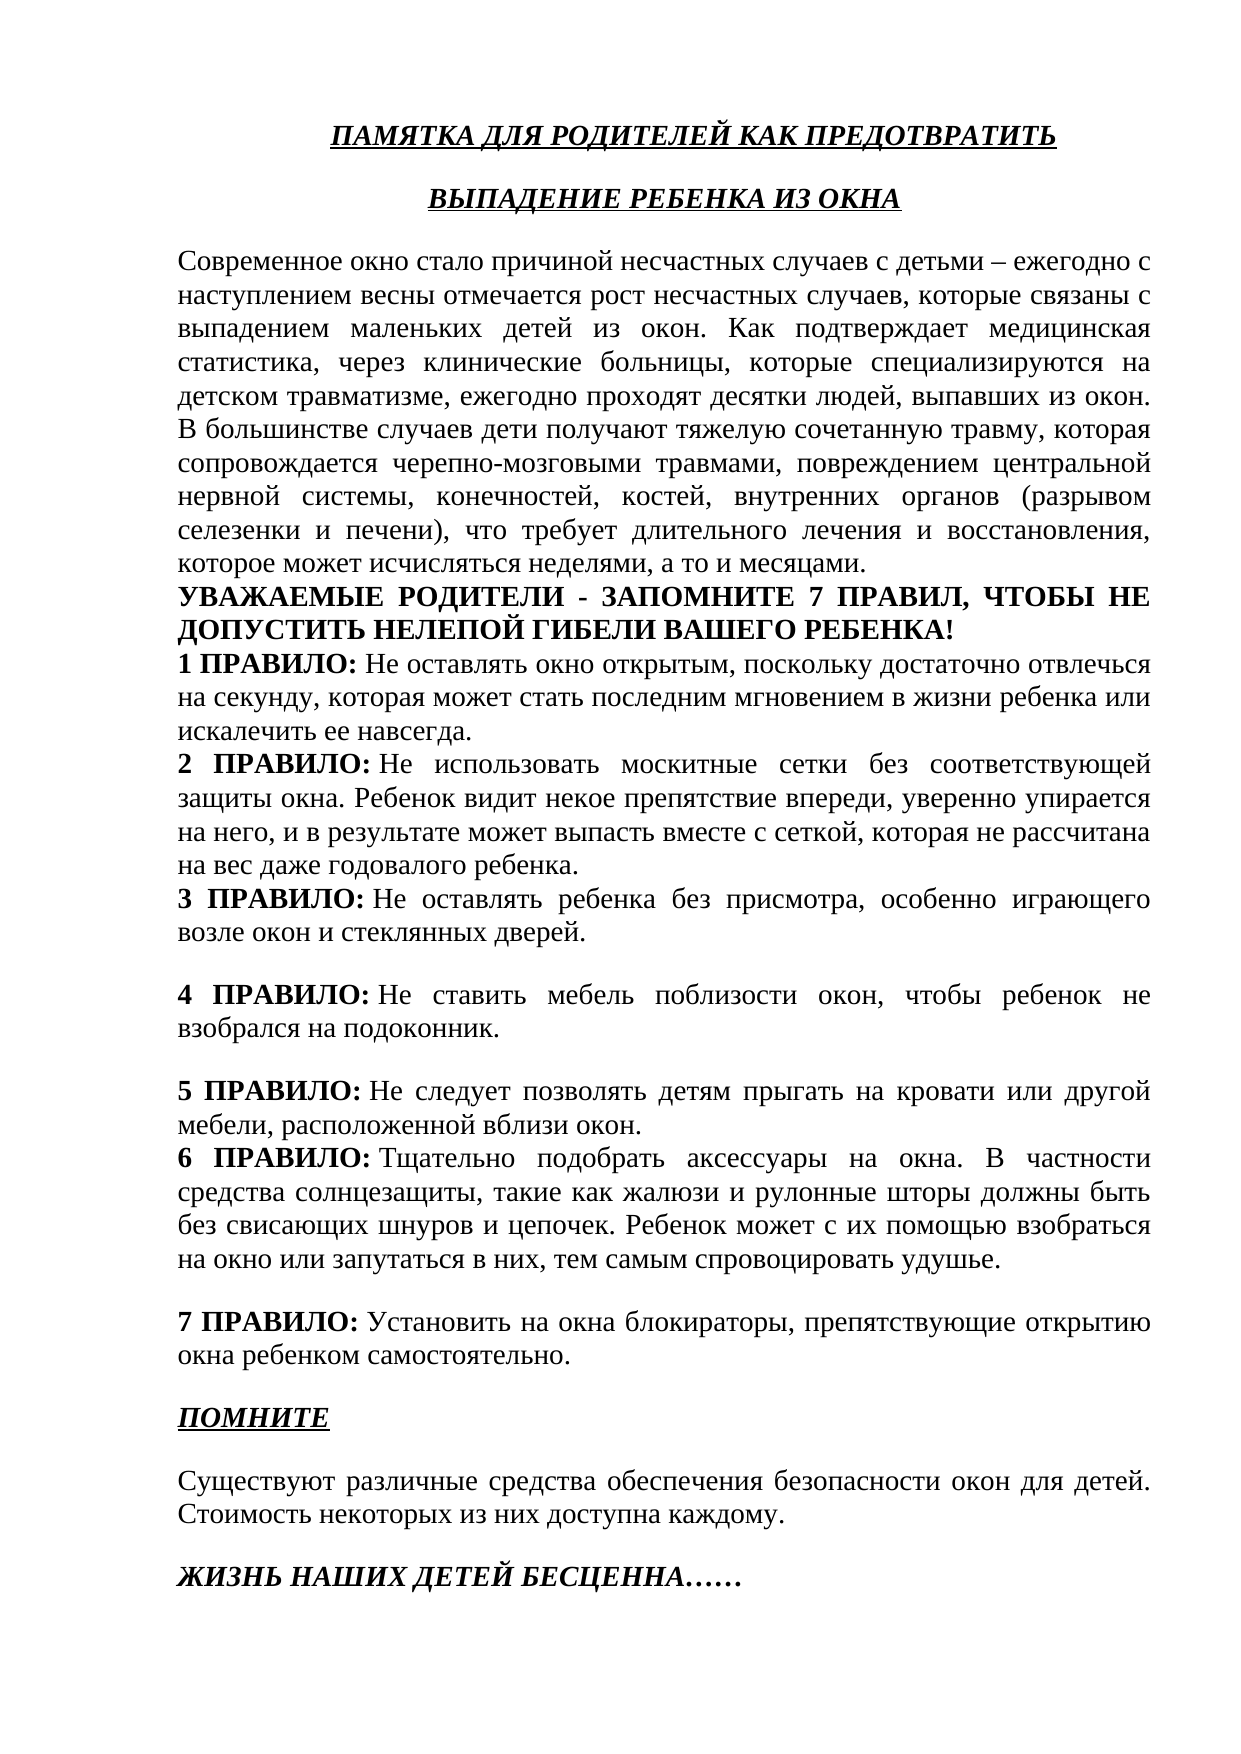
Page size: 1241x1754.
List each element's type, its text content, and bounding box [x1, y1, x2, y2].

text ВЫПАДЕНИЕ РЕБЕНКА ИЗ ОКНА [177, 181, 1152, 214]
text Существуют различные средства обеспечения безопасности окон для детей. Стоимость некоторых из них доступна каждому. [177, 1463, 1152, 1530]
text 7 ПРАВИЛО: Установить на окна блокираторы, препятствующие открытию окна ребенком самостоятельно. [177, 1304, 1152, 1371]
text ЖИЗНЬ НАШИХ ДЕТЕЙ БЕСЦЕННА…… [177, 1559, 1152, 1592]
text 6 ПРАВИЛО: Тщательно подобрать аксессуары на окна. В частности средства солнцезащиты, такие как жалюзи и рулонные шторы должны быть без свисающих шнуров и цепочек. Ребенок может с их помощью взобраться на окно или запутаться в них, тем самым спровоцировать удушье. [177, 1140, 1152, 1274]
text 4 ПРАВИЛО: Не ставить мебель поблизости окон, чтобы ребенок не взобрался на подоконник. [177, 977, 1152, 1044]
text Современное окно стало причиной несчастных случаев с детьми – ежегодно с наступлением весны отмечается рост несчастных случаев, которые связаны с выпадением маленьких детей из окон. Как подтверждает медицинская статистика, через клинические больницы, которые специализируются на детском травматизме, ежегодно проходят десятки людей, выпавших из окон. В большинстве случаев дети получают тяжелую сочетанную травму, которая сопровождается черепно-мозговыми травмами, повреждением центральной нервной системы, конечностей, костей, внутренних органов (разрывом селезенки и печени), что требует длительного лечения и восстановления, которое может исчисляться неделями, а то и месяцами. [177, 243, 1152, 579]
text 5 ПРАВИЛО: Не следует позволять детям прыгать на кровати или другой мебели, расположенной вблизи окон. [177, 1073, 1152, 1140]
text УВАЖАЕМЫЕ РОДИТЕЛИ - ЗАПОМНИТЕ 7 ПРАВИЛ, ЧТОБЫ НЕ ДОПУСТИТЬ НЕЛЕПОЙ ГИБЕЛИ ВАШЕГО РЕБЕНКА! [177, 579, 1152, 646]
text ПОМНИТЕ [177, 1400, 1152, 1433]
text 2 ПРАВИЛО: Не использовать москитные сетки без соответствующей защиты окна. Ребенок видит некое препятствие впереди, уверенно упирается на него, и в результате может выпасть вместе с сеткой, которая не рассчитана на вес даже годовалого ребенка. [177, 747, 1152, 881]
text 1 ПРАВИЛО: Не оставлять окно открытым, поскольку достаточно отвлечься на секунду, которая может стать последним мгновением в жизни ребенка или искалечить ее навсегда. [177, 646, 1152, 747]
text 3 ПРАВИЛО: Не оставлять ребенка без присмотра, особенно играющего возле окон и стеклянных дверей. [177, 881, 1152, 948]
text ПАМЯТКА ДЛЯ РОДИТЕЛЕЙ КАК ПРЕДОТВРАТИТЬ [177, 118, 1152, 152]
